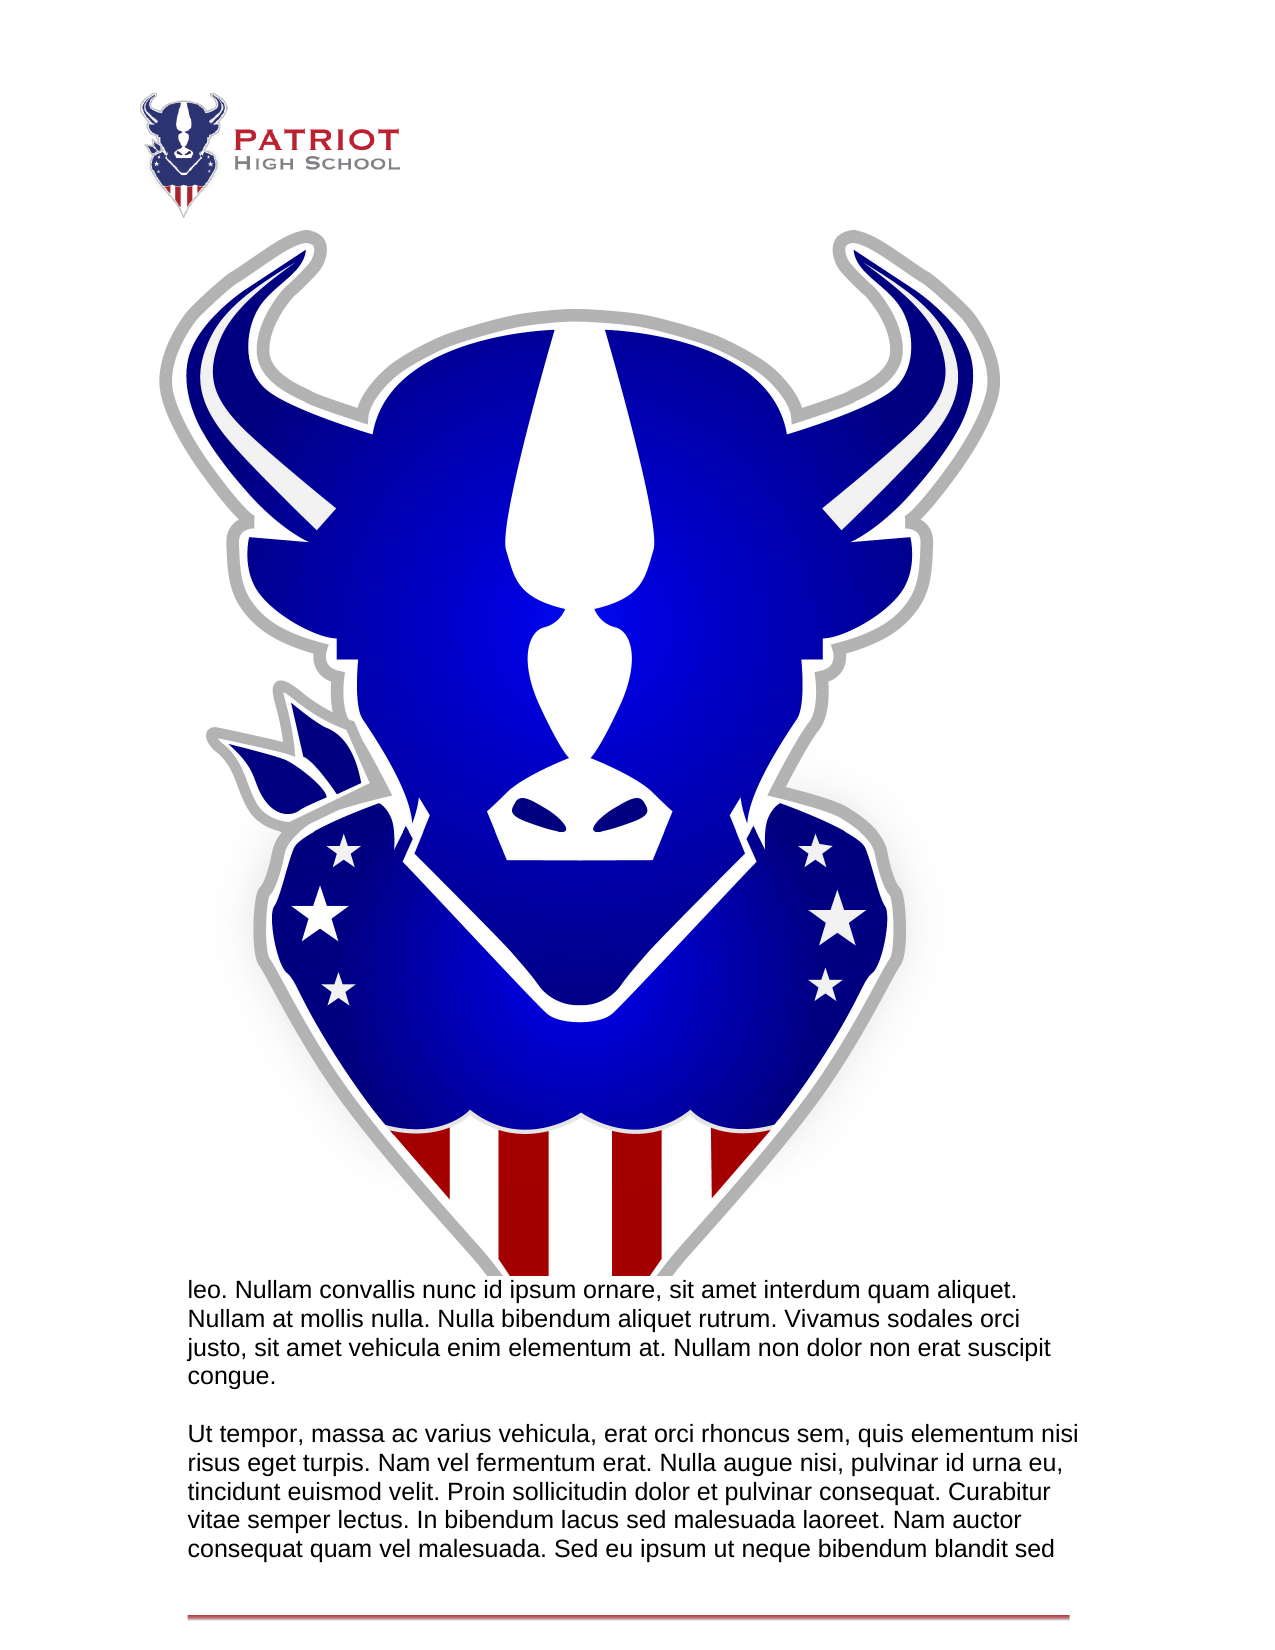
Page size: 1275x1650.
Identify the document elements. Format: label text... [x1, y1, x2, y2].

text Phasellus quis tellus et dolor cursus tempor quis ac augue. Aliquam metus ligula, finibus dignissim aliquam ac, consectetur nec libero. Mauris placerat tincidunt diam quis pretium. Aenean in metus euismod, pulvinar nibh eu, congue augue. Curabitur lectus dui, pellentesque at aliquam eu, iaculis sodales lorem. Morbi vitae tellus tempus, pretium leo eget, aliquam ipsum. Nulla facilisis turpis non placerat aliquam. Vivamus tristique diam ac cursus consectetur. Proin fringilla, neque eget congue cursus, turpis lacus facilisis purus, sed iaculis erat libero nec leo. Nullam convallis nunc id ipsum ornare, sit amet interdum quam aliquet. Nullam at mollis nulla. Nulla bibendum aliquet rutrum. Vivamus sodales orci justo, sit amet vehicula enim elementum at. Nullam non dolor non erat suscipit congue. [187, 1275, 1087, 1390]
picture [121, 75, 1000, 1276]
text Ut tempor, massa ac varius vehicula, erat orci rhoncus sem, quis elementum nisi risus eget turpis. Nam vel fermentum erat. Nulla augue nisi, pulvinar id urna eu, tincidunt euismod velit. Proin sollicitudin dolor et pulvinar consequat. Curabitur vitae semper lectus. In bibendum lacus sed malesuada laoreet. Nam auctor consequat quam vel malesuada. Sed eu ipsum ut neque bibendum blandit sed vitae elit. Donec suscipit ultrices elit, non molestie odio vehicula vel. Nam aliquam est leo, ac pulvinar diam consequat id. Fusce porttitor cursus felis in vulputate. Quisque aliquam molestie massa ut placerat. [187, 1419, 1087, 1563]
